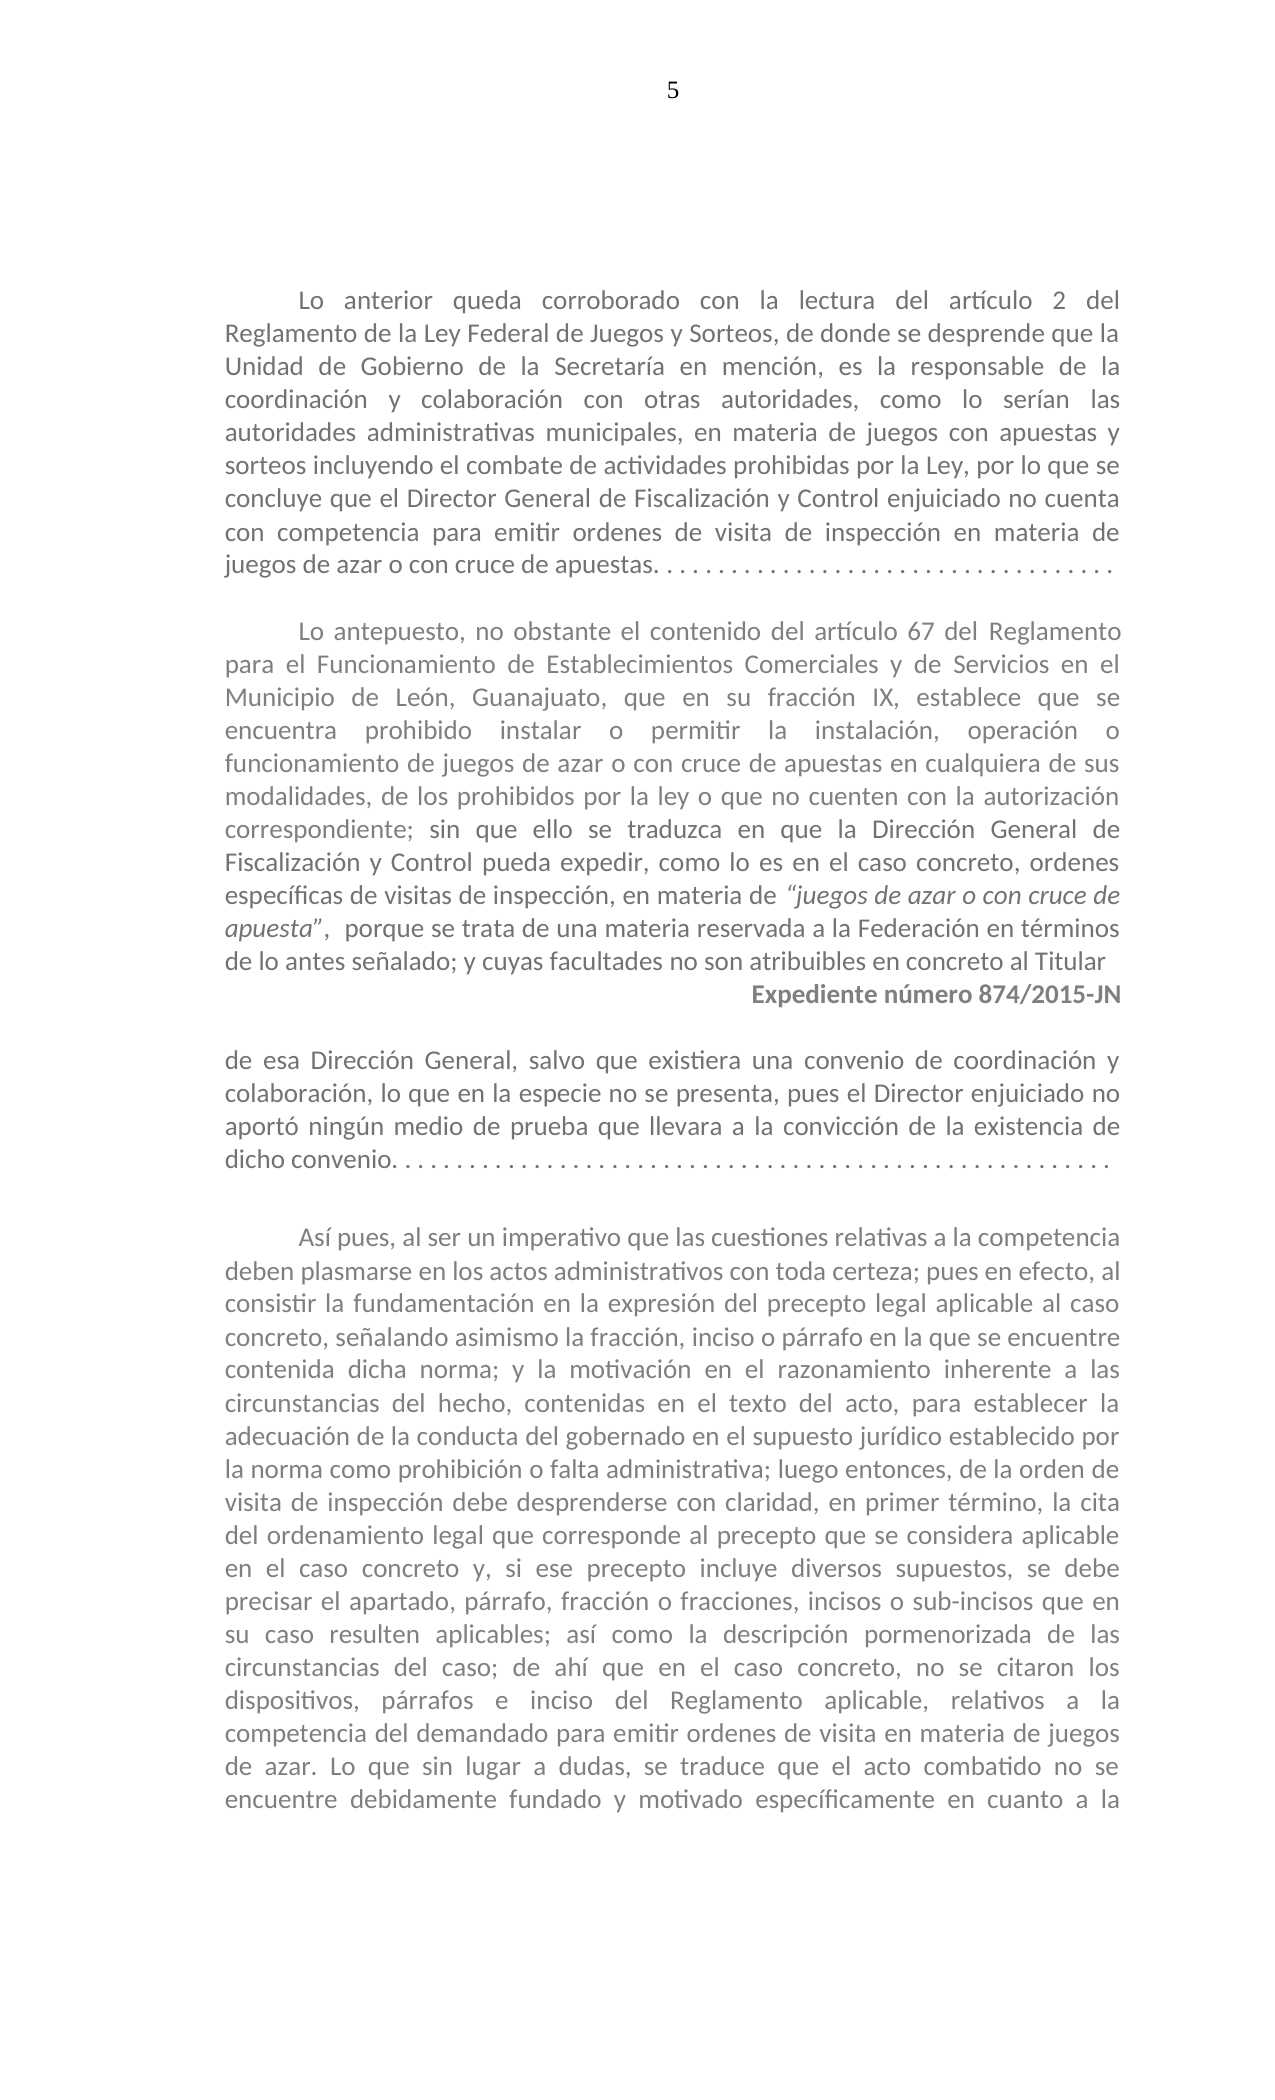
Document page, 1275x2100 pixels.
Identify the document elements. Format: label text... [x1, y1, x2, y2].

text Lo anterior queda corroborado con la lectura del artículo 2 del Reglamento de la Ley Federal de Juegos y Sorteos, de donde se desprende que la Unidad de Gobierno de la Secretaría en mención, es la responsable de la coordinación y colaboración con otras autoridades, como lo serían las autoridades administrativas municipales, en materia de juegos con apuestas y sorteos incluyendo el combate de actividades prohibidas por la Ley, por lo que se concluye que el Director General de Fiscalización y Control enjuiciado no cuenta con competencia para emitir ordenes de visita de inspección en materia de juegos de azar o con cruce de apuestas. . . . . . . . . . . . . . . . . . . . . . . . . . . . . . . . . . . . [224, 283, 1121, 581]
text de esa Dirección General, salvo que existiera una convenio de coordinación y colaboración, lo que en la especie no se presenta, pues el Director enjuiciado no aportó ningún medio de prueba que llevara a la convicción de la existencia de dicho convenio. . . . . . . . . . . . . . . . . . . . . . . . . . . . . . . . . . . . . . . . . . . . . . . . . . . . . . . . [224, 1043, 1121, 1175]
text Expediente número 874/2015-JN [224, 977, 1121, 1010]
text Lo antepuesto, no obstante el contenido del artículo 67 del Reglamento para el Funcionamiento de Establecimientos Comerciales y de Servicios en el Municipio de León, Guanajuato, que en su fracción IX, establece que se encuentra prohibido instalar o permitir la instalación, operación o funcionamiento de juegos de azar o con cruce de apuestas en cualquiera de sus modalidades, de los prohibidos por la ley o que no cuenten con la autorización correspondiente; sin que ello se traduzca en que la Dirección General de Fiscalización y Control pueda expedir, como lo es en el caso concreto, ordenes específicas de visitas de inspección, en materia de “juegos de azar o con cruce de apuesta”, porque se trata de una materia reservada a la Federación en términos de lo antes señalado; y cuyas facultades no son atribuibles en concreto al Titular [224, 614, 1121, 977]
